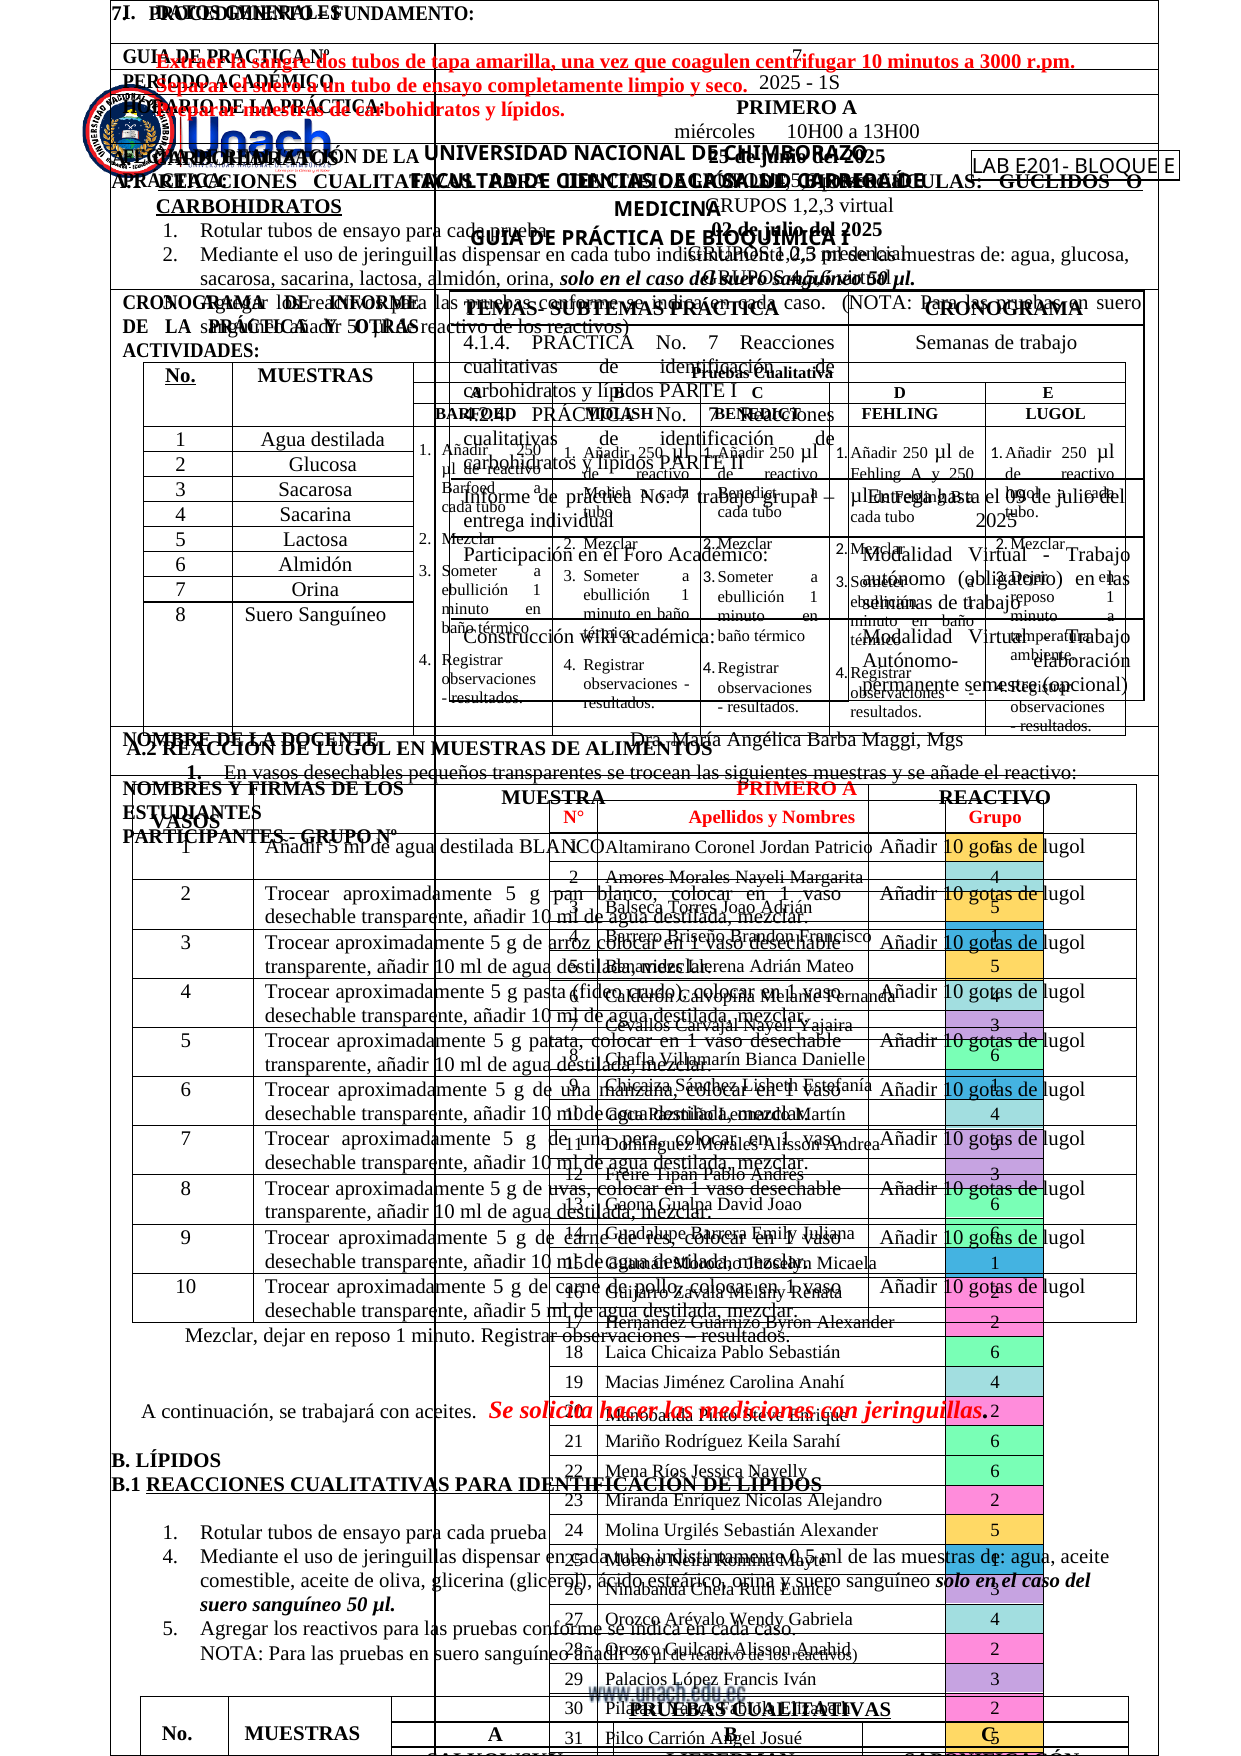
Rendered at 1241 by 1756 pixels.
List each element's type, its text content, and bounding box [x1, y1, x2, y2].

table_header PROCEDIMIENTO – FUNDAMENTO: Extraer la sangre dos tubos de tapa amarilla, una vez que coagulen centrifugar 10 minutos a 3000 r.pm. Separar el suero a un tubo de ensayo completamente limpio y seco. Preparar muestras de carbohidratos y lípidos. A. CARBOHIDRATOS A.1 REACCIONES CUALITATIVAS PARA IDENTIFICACIÓN DE BIOMOLÉCULAS: GÚCLIDOS O CARBOHIDRATOS Rotular tubos de ensayo para cada prueba Mediante el uso de jeringuillas dispensar en cada tubo indistintamente 0,5 ml de las muestras de: agua, glucosa, sacarosa, sacarina, lactosa, almidón, orina, solo en el caso del suero sanguíneo 50 µl. Agregar los reactivos para las pruebas conforme se indica en cada caso. (NOTA: Para las pruebas en suero sanguíneo añadir 50 µl de reactivo de los reactivos) A.2 REACCIÓN DE LUGOL EN MUESTRAS DE ALIMENTOS En vasos desechables pequeños transparentes se trocean las siguientes muestras y se añade el reactivo: Mezclar, dejar en reposo 1 minuto. Registrar observaciones – resultados. A continuación, se trabajará con aceites. Se solicita hacer las mediciones con jeringuillas. B. LÍPIDOS B.1 REACCIONES CUALITATIVAS PARA IDENTIFICACIÓN DE LÍPIDOS Rotular tubos de ensayo para cada prueba Mediante el uso de jeringuillas dispensar en cada tubo indistintamente 0,5 ml de las muestras de: agua, aceite comestible, aceite de oliva, glicerina (glicerol), ácido esteárico, orina y suero sanguíneo solo en el caso del suero sanguíneo 50 µl. Agregar los reactivos para las pruebas conforme se indica en cada caso. NOTA: Para las pruebas en suero sanguíneo añadir 50 µl de reactivo de los reactivos) B.2 SOLUBILIDAD DE LÍPIDOS Dispensar en tubos de ensayo debidamente rotulados la muestra y añadir con cuidado los reactivos, según el siguiente detalle: Mezclar, registrar observaciones – resultados. [111, 1, 1158, 1755]
picture [82, 84, 110, 178]
